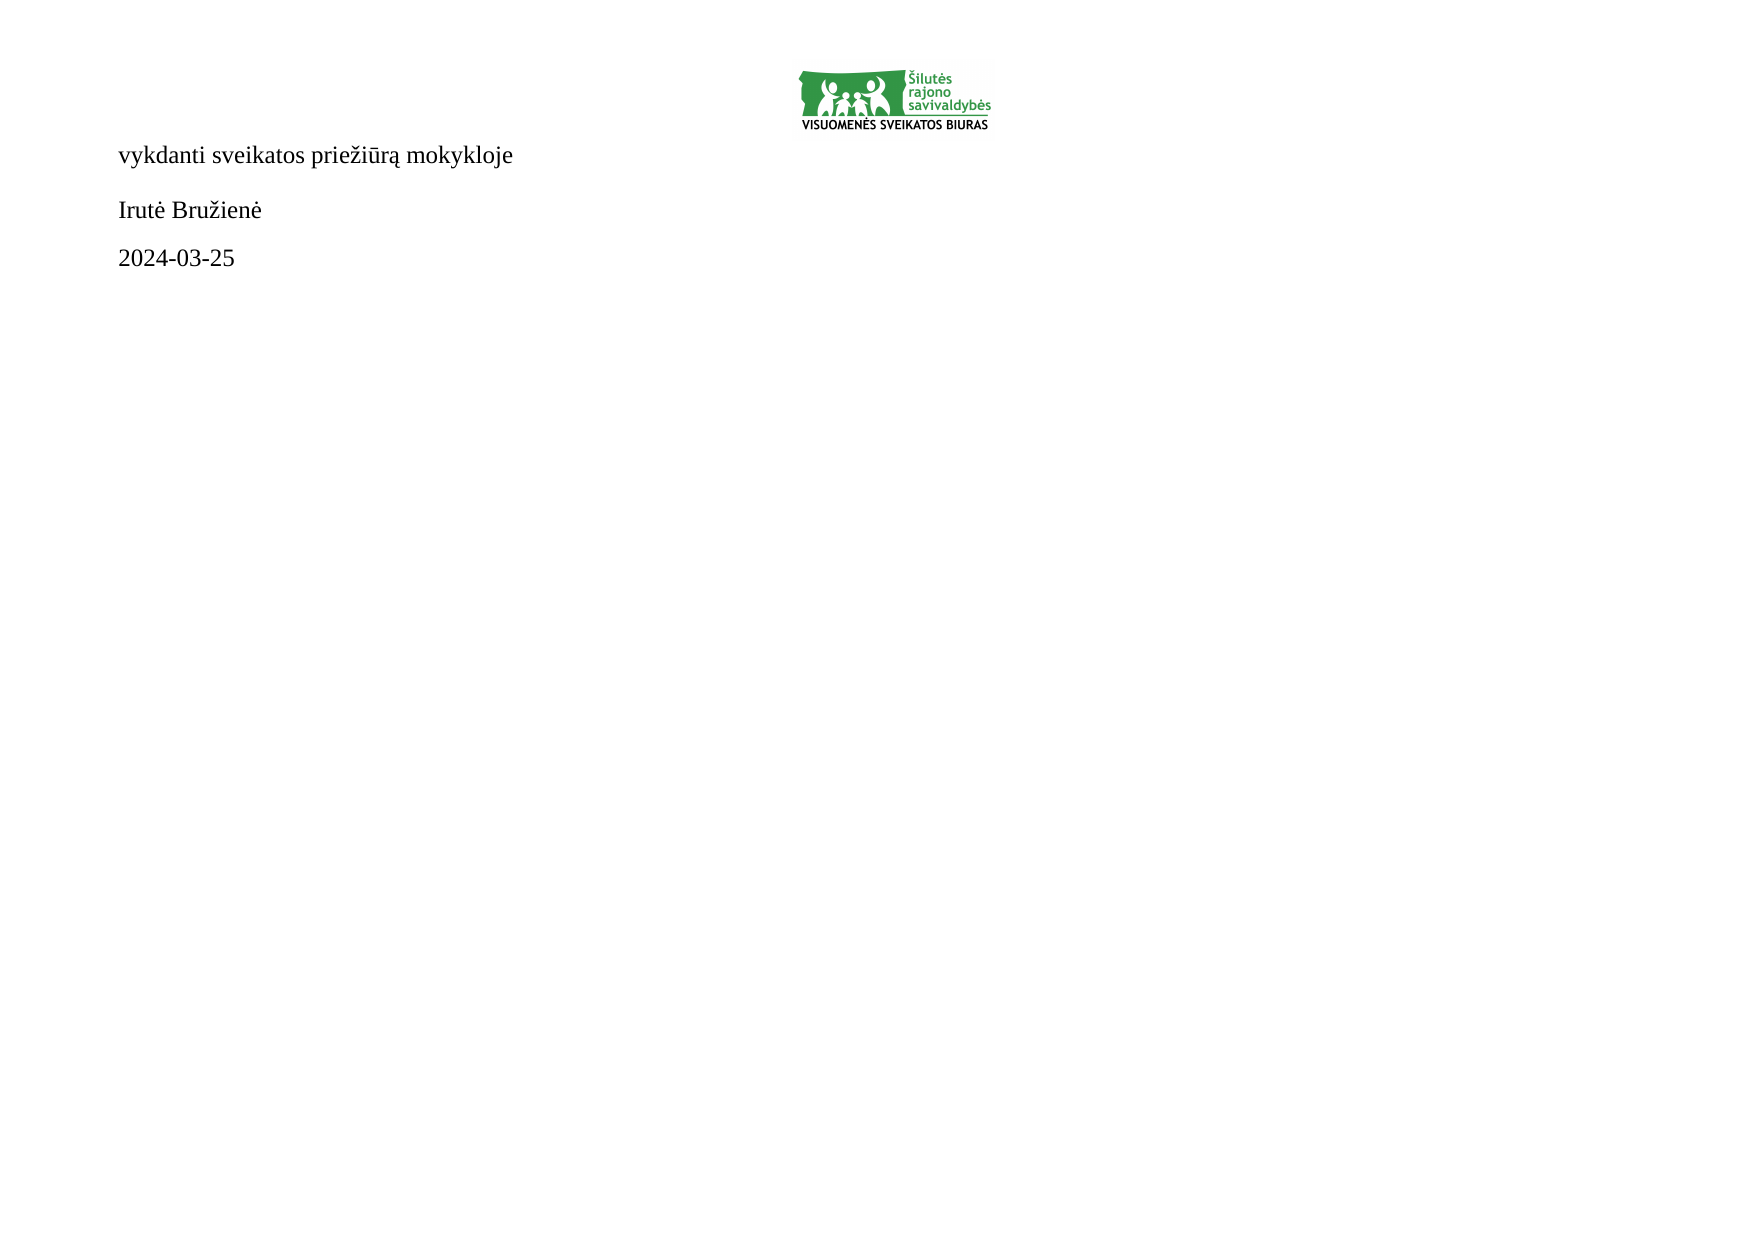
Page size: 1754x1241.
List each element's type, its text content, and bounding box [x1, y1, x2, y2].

text 2024-03-25 [118, 243, 1668, 272]
text Irutė Bružienė [118, 195, 1668, 224]
text vykdanti sveikatos priežiūrą mokykloje [118, 140, 1668, 169]
picture [791, 59, 995, 141]
